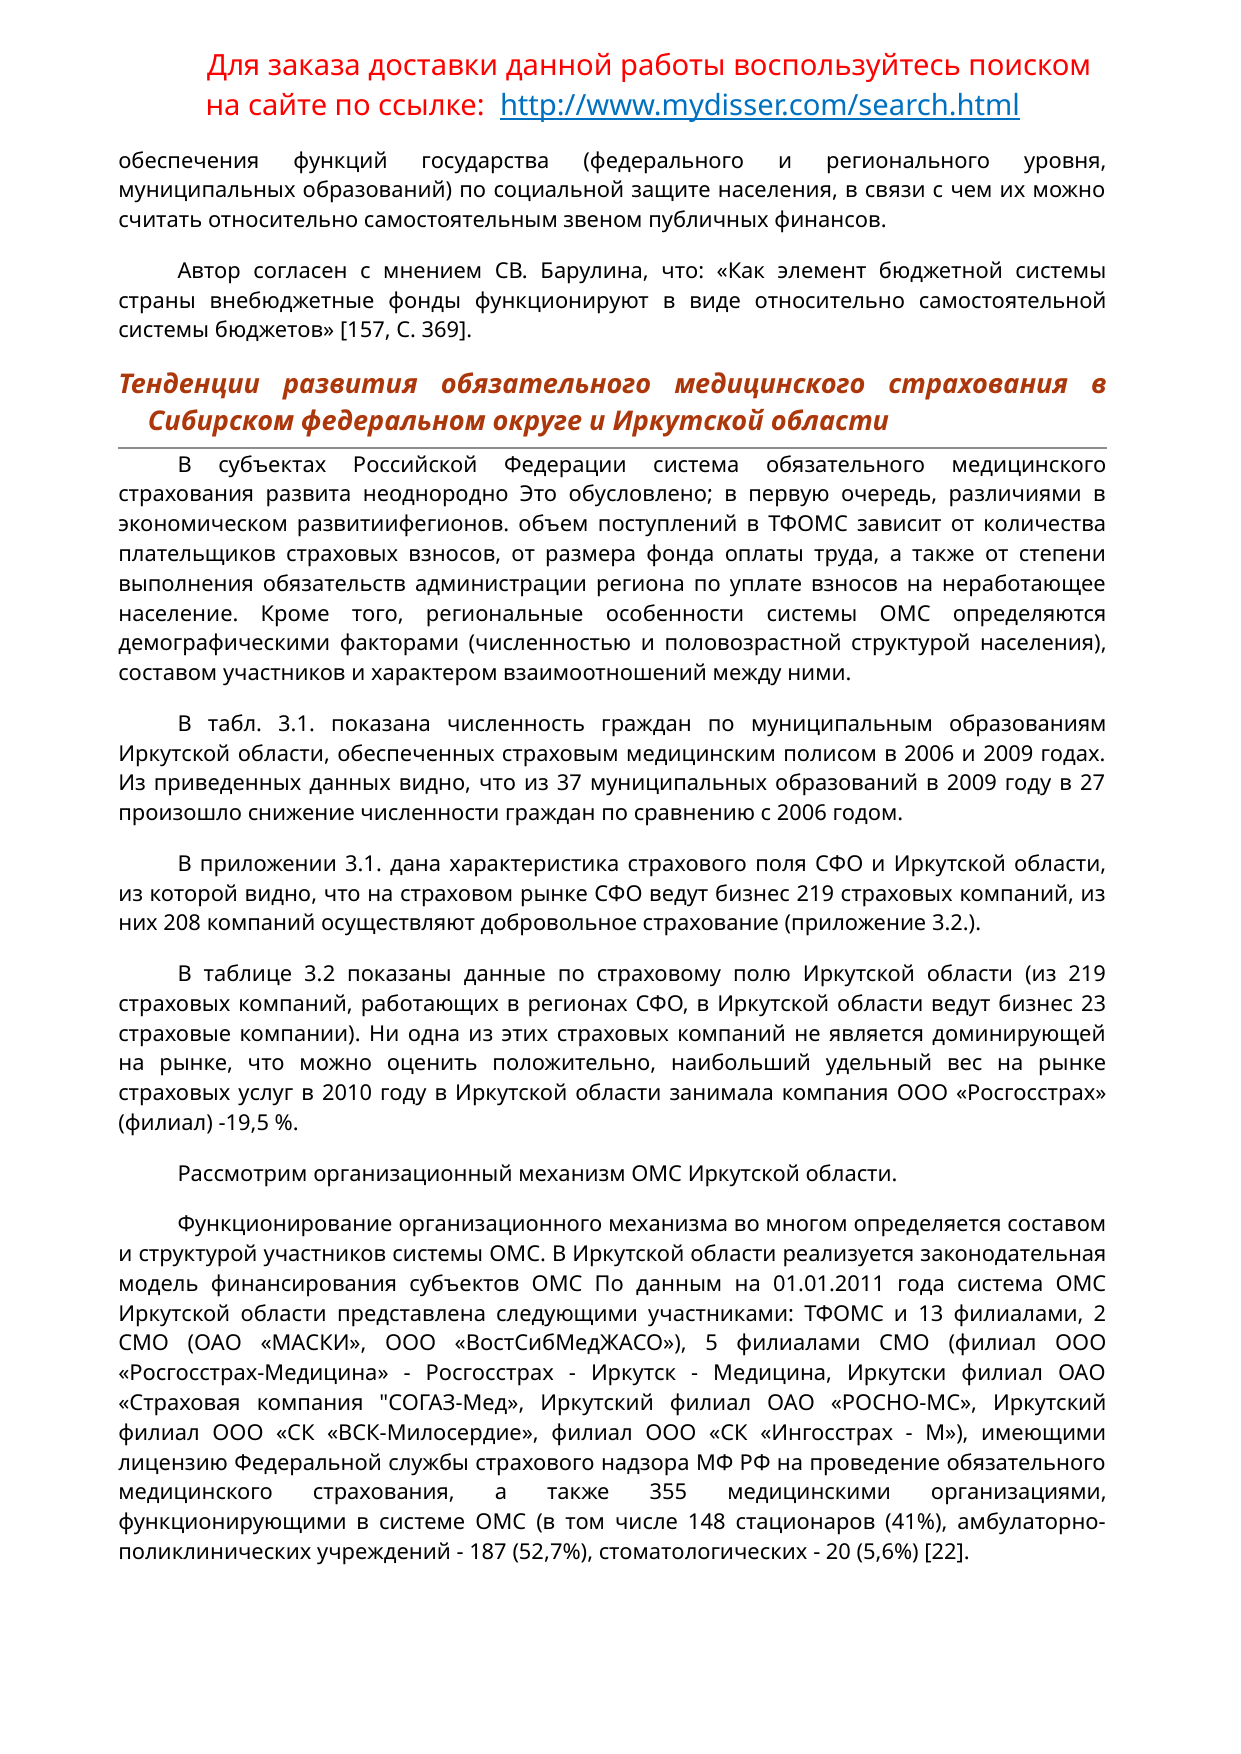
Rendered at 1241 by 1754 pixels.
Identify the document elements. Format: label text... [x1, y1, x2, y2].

subtitle Тенденции развития обязательного медицинского страхования в Сибирском федеральном округе и Иркутской области [118, 365, 1107, 447]
